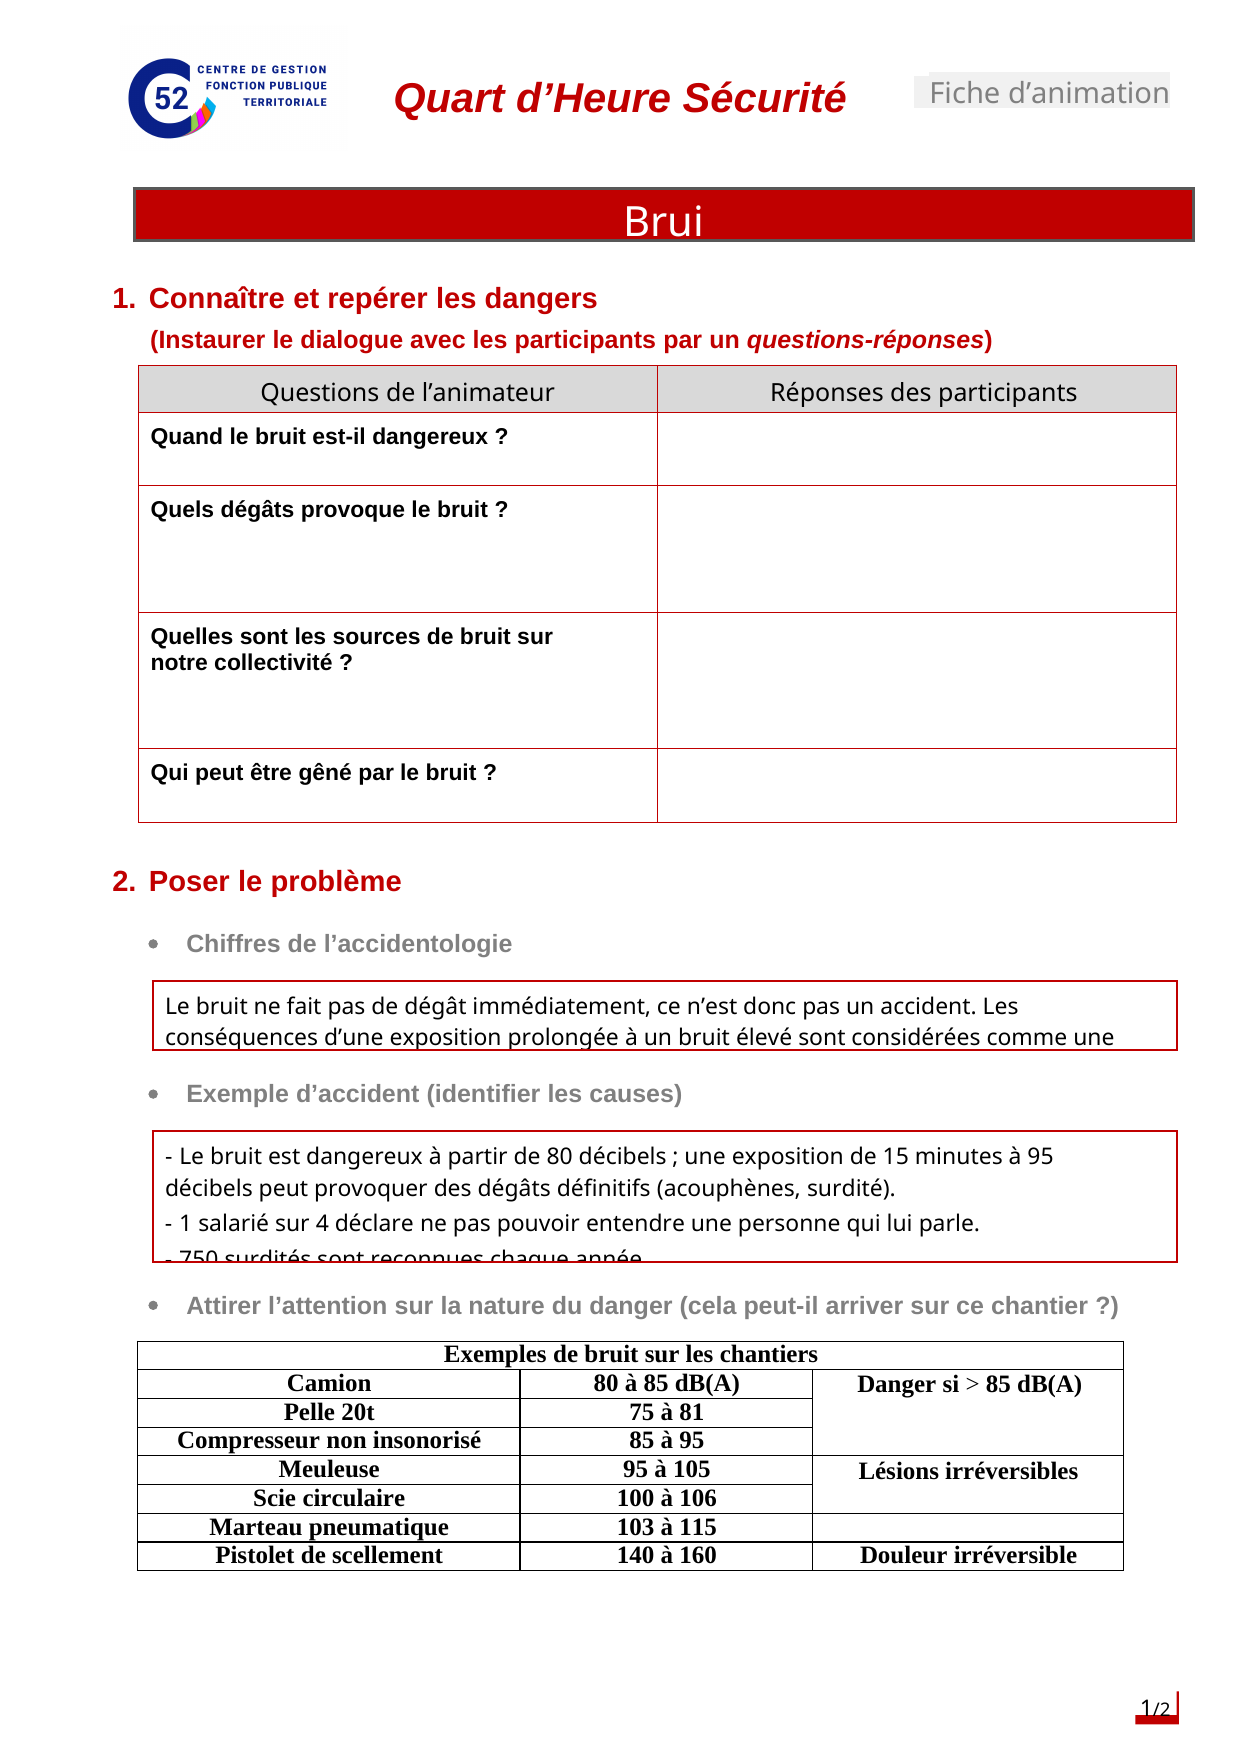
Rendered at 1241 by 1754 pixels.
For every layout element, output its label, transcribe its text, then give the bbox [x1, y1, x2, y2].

table_header Exemples de bruit sur les chantiers [138, 1342, 1123, 1369]
table_cell Qui peut être gêné par le bruit ? [139, 749, 657, 822]
table_cell Meuleuse [138, 1456, 519, 1484]
table_cell 80 à 85 dB(A) [521, 1370, 812, 1398]
table_cell Pelle 20t [138, 1399, 519, 1427]
table_cell 103 à 115 [521, 1514, 812, 1541]
picture [120, 25, 349, 151]
list Exemple d’accident (identifier les causes) [149, 1079, 1190, 1108]
table_cell Compresseur non insonorisé [138, 1428, 519, 1455]
table_cell Quand le bruit est-il dangereux ? [139, 413, 657, 485]
table_cell 140 à 160 [521, 1543, 812, 1570]
subtitle Poser le problème [112, 864, 1190, 897]
table_cell [658, 413, 1176, 485]
table_header Réponses des participants [658, 366, 1176, 412]
table_cell 100 à 106 [521, 1485, 812, 1513]
table_cell Quels dégâts provoque le bruit ? [139, 486, 657, 612]
table_cell 85 à 95 [521, 1428, 812, 1455]
table_cell Pistolet de scellement [138, 1543, 519, 1570]
table_cell Marteau pneumatique [138, 1514, 519, 1541]
table_cell Scie circulaire [138, 1485, 519, 1513]
table_cell 95 à 105 [521, 1456, 812, 1484]
table_cell [658, 613, 1176, 748]
table_header Questions de l’animateur [139, 366, 657, 412]
table_cell Quelles sont les sources de bruit sur notre collectivité ? [139, 613, 657, 748]
table_cell 75 à 81 [521, 1399, 812, 1427]
table_cell [658, 749, 1176, 822]
table_cell Danger si > 85 dB(A) [813, 1370, 1123, 1455]
list Chiffres de l’accidentologie [149, 929, 1190, 958]
list Attirer l’attention sur la nature du danger (cela peut-il arriver sur ce chantier ?) [149, 1291, 1190, 1319]
text (Instaurer le dialogue avec les participants par un questions-réponses) [150, 325, 1190, 354]
table_cell Douleur irréversible [813, 1543, 1123, 1570]
table_cell [658, 486, 1176, 612]
table_cell Camion [138, 1370, 519, 1398]
subtitle Connaître et repérer les dangers [112, 281, 1190, 314]
table_cell Lésions irréversibles [813, 1456, 1123, 1513]
table_cell [813, 1514, 1123, 1541]
